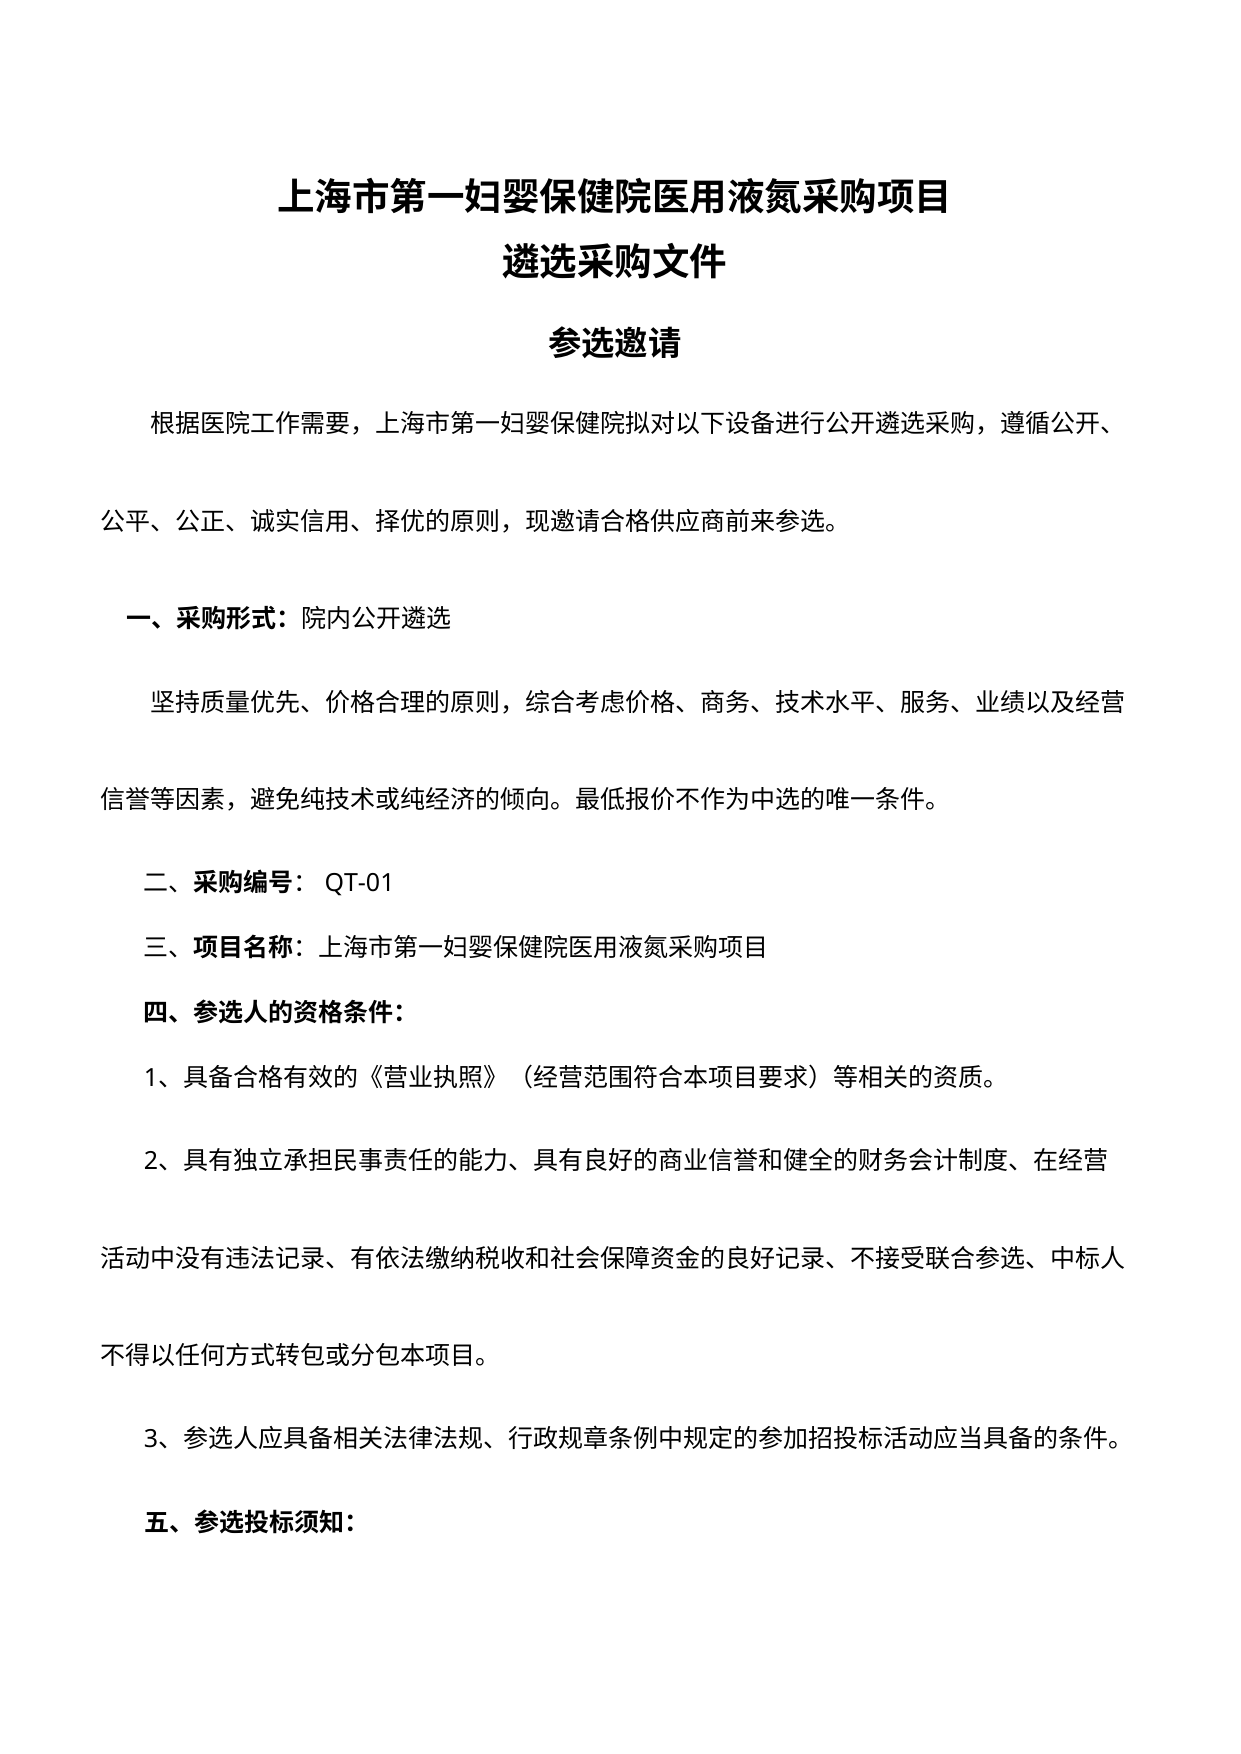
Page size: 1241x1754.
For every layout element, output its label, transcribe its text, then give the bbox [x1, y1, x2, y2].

list 采购编号： QT-01 [144, 848, 1129, 913]
text 3、参选人应具备相关法律法规、行政规章条例中规定的参加招投标活动应当具备的条件。 [100, 1404, 1129, 1469]
text 参选邀请 [100, 308, 1129, 373]
text 五、参选投标须知： [100, 1488, 1129, 1553]
text 四、参选人的资格条件： [144, 978, 1129, 1043]
text 2、具有独立承担民事责任的能力、具有良好的商业信誉和健全的财务会计制度、在经营活动中没有违法记录、有依法缴纳税收和社会保障资金的良好记录、不接受联合参选、中标人不得以任何方式转包或分包本项目。 [100, 1126, 1129, 1386]
text 上海市第一妇婴保健院医用液氮采购项目 遴选采购文件 [100, 162, 1129, 292]
text 坚持质量优先、价格合理的原则，综合考虑价格、商务、技术水平、服务、业绩以及经营信誉等因素，避免纯技术或纯经济的倾向。最低报价不作为中选的唯一条件。 [100, 668, 1129, 830]
text 根据医院工作需要，上海市第一妇婴保健院拟对以下设备进行公开遴选采购，遵循公开、公平、公正、诚实信用、择优的原则，现邀请合格供应商前来参选。 一、采购形式：院内公开遴选 [100, 389, 1129, 649]
list 项目名称：上海市第一妇婴保健院医用液氮采购项目 [144, 913, 1129, 978]
text 1、具备合格有效的《营业执照》（经营范围符合本项目要求）等相关的资质。 [100, 1043, 1129, 1108]
